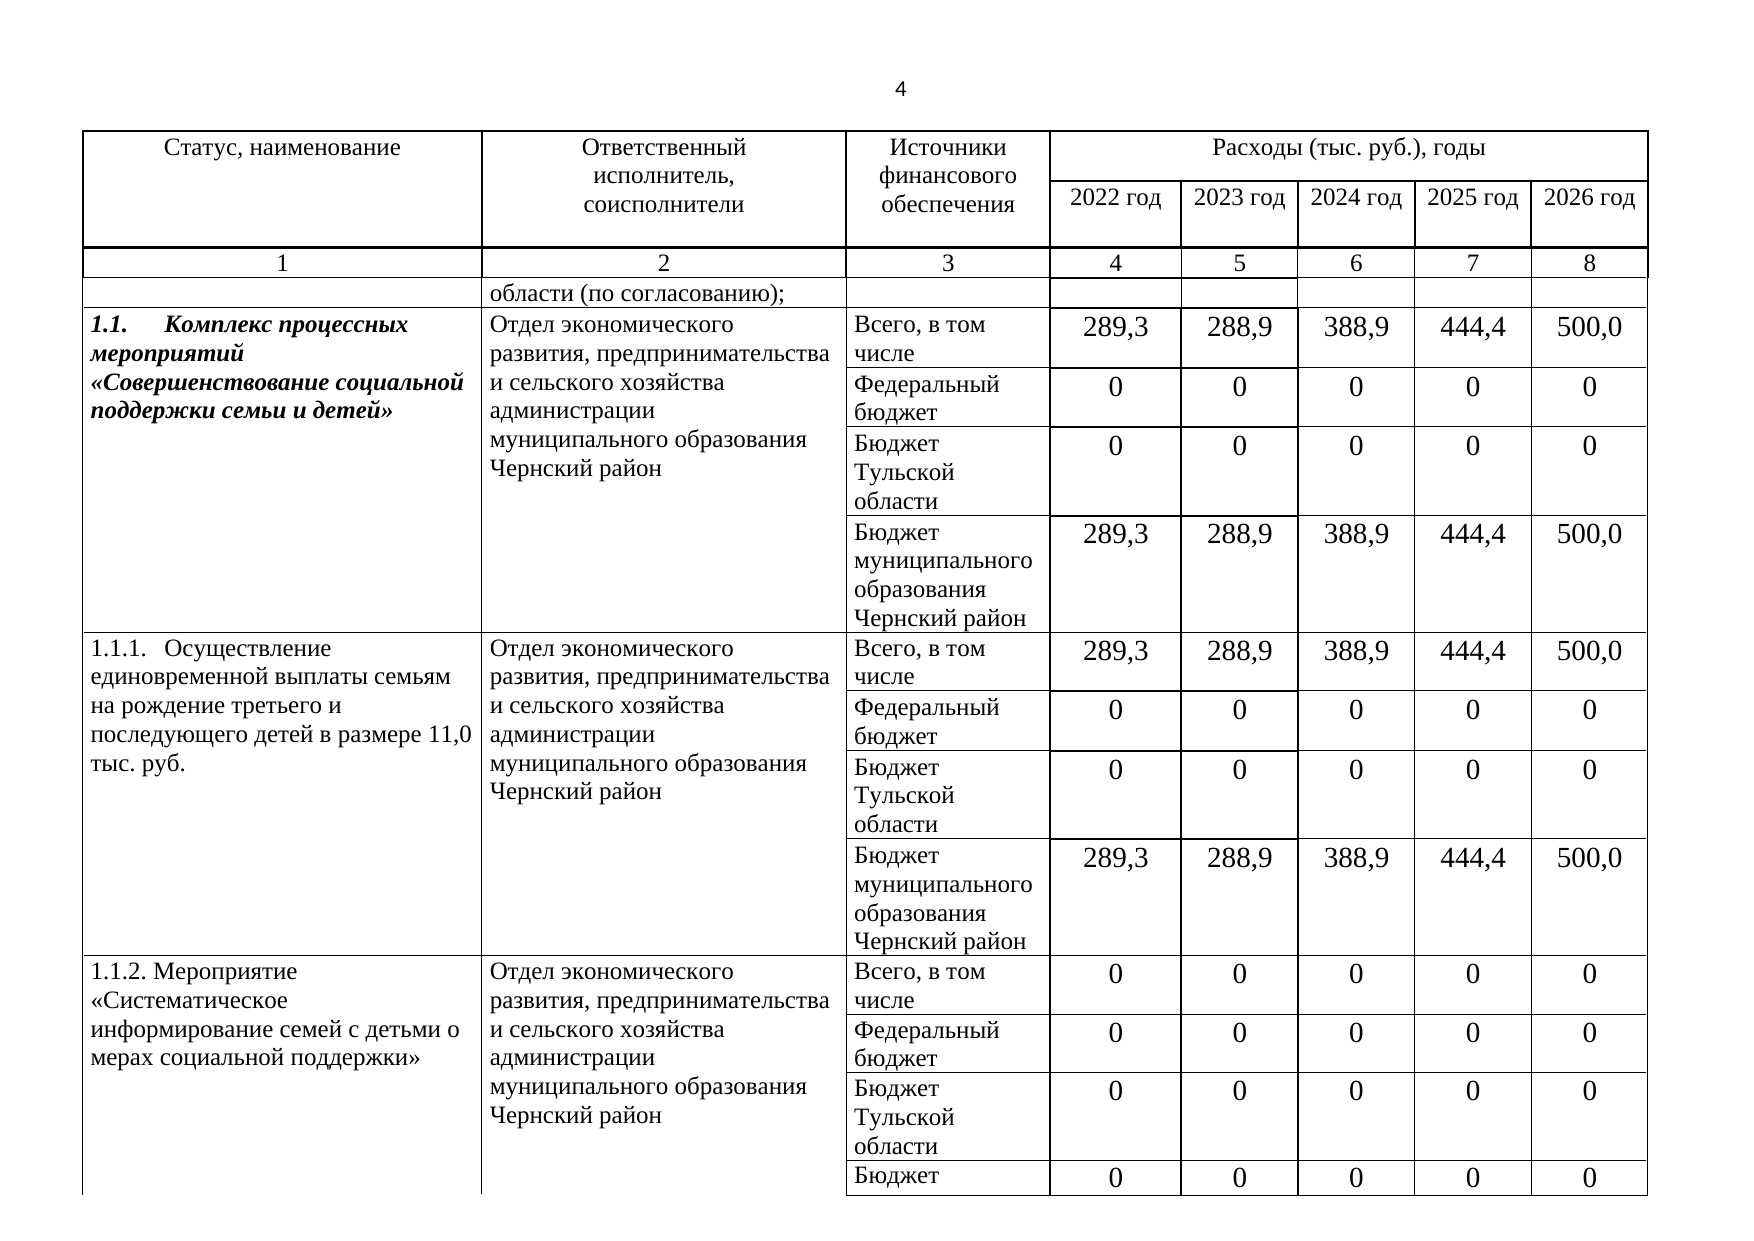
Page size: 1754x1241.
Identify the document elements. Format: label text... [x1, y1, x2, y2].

table_cell 444,4 [1415, 633, 1531, 690]
table_cell Бюджет Тульской области [847, 1073, 1049, 1159]
table_cell 2023 год [1182, 182, 1297, 246]
table_cell Комплекс процессных мероприятий «Совершенствование социальной поддержки семьи и детей» [83, 307, 481, 632]
table_cell Бюджет Тульской области [847, 751, 1049, 838]
table_cell 0 [1299, 751, 1414, 838]
table_cell 0 [1299, 1015, 1414, 1072]
table_cell 3 [847, 249, 1049, 277]
table_cell Всего, в том числе [847, 956, 1049, 1014]
table_cell Бюджет муниципального образования Чернский район [847, 1161, 1049, 1195]
table_cell 388,9 [1299, 633, 1414, 690]
table_cell 2022 год [1051, 182, 1180, 246]
table_cell 0 [1415, 691, 1531, 750]
table_cell 288,9 [1182, 309, 1297, 367]
table_cell Бюджет Тульской области [847, 427, 1049, 514]
table_cell 5 [1182, 249, 1297, 277]
table_cell 0 [1182, 752, 1297, 838]
table_header Источники финансового обеспечения [847, 132, 1049, 246]
table_cell 0 [1532, 426, 1647, 514]
table_cell 2025 год [1416, 182, 1530, 246]
table_cell Федеральный бюджет [847, 691, 1049, 750]
table_cell 0 [1051, 1015, 1180, 1072]
table_cell 0 [1532, 750, 1647, 838]
table_cell 0 [1415, 1161, 1531, 1195]
table_cell 0 [1415, 427, 1531, 514]
table_cell 0 [1299, 427, 1414, 514]
table_cell Осуществление единовременной выплаты семьям на рождение третьего и последующего детей в размере 11,0 тыс. руб. [83, 632, 481, 955]
table_cell 0 [1051, 752, 1180, 838]
table_cell Бюджет муниципального образования Чернский район [847, 516, 1049, 632]
table_cell 2026 год [1532, 182, 1647, 246]
table_cell 289,3 [1051, 309, 1180, 367]
table_cell 500,0 [1532, 838, 1647, 955]
table_cell 0 [1182, 956, 1297, 1014]
table_cell 388,9 [1299, 516, 1414, 632]
table_cell 0 [1182, 1161, 1297, 1195]
table_cell 288,9 [1182, 840, 1297, 955]
table_cell 0 [1299, 956, 1414, 1014]
table_cell 289,3 [1051, 840, 1180, 955]
table_cell 388,9 [1299, 839, 1414, 955]
table_cell 0 [1415, 1015, 1531, 1072]
table_cell 289,3 [1051, 633, 1180, 690]
table_cell 500,0 [1532, 632, 1647, 690]
table_cell 0 [1532, 367, 1647, 426]
table_cell Отдел экономического развития, предпринимательства и сельского хозяйства администрации муниципального образования Чернский район [482, 308, 846, 632]
table_cell 444,4 [1415, 516, 1531, 632]
table_cell 288,9 [1182, 517, 1297, 632]
table_cell 4 [1051, 249, 1181, 277]
table_cell 0 [1182, 1073, 1297, 1159]
table_cell 0 [1051, 428, 1180, 514]
table_cell 1.1.2. Мероприятие «Систематическое информирование семей с детьми о мерах социальной поддержки» [83, 955, 482, 1195]
table_cell 444,4 [1415, 839, 1531, 955]
table_cell 500,0 [1532, 515, 1647, 632]
table_cell Всего, в том числе [847, 633, 1049, 690]
table_cell 0 [1532, 955, 1647, 1014]
table_cell Отдел экономического развития, предпринимательства и сельского хозяйства администрации муниципального образования Чернский район [482, 633, 846, 955]
table_cell 0 [1051, 956, 1180, 1014]
table_cell 0 [1532, 1014, 1647, 1072]
table_cell 8 [1532, 249, 1647, 277]
table_cell Отдел экономического развития, предпринимательства и сельского хозяйства администрации муниципального образования Чернский район [482, 956, 846, 1195]
table_cell 0 [1415, 1073, 1531, 1159]
table_cell 289,3 [1051, 517, 1180, 632]
table_cell 0 [1532, 1160, 1647, 1195]
table_cell 1 [84, 249, 481, 277]
table_cell 7 [1415, 249, 1531, 277]
table_cell 2 [483, 249, 845, 277]
table_cell 0 [1051, 692, 1180, 750]
table_header Расходы (тыс. руб.), годы [1051, 132, 1647, 180]
table_cell 0 [1182, 1015, 1297, 1072]
table_cell Федеральный бюджет [847, 368, 1049, 426]
table_cell 0 [1051, 369, 1180, 426]
table_cell 2024 год [1299, 182, 1414, 246]
table_cell 0 [1415, 368, 1531, 426]
table_cell 0 [1051, 1073, 1180, 1159]
table_header Статус, наименование [84, 132, 481, 246]
table_cell 0 [1415, 956, 1531, 1014]
table_cell 288,9 [1182, 633, 1297, 690]
table_cell Бюджет муниципального образования Чернский район [847, 839, 1049, 955]
table_cell 0 [1532, 1072, 1647, 1159]
table_cell 0 [1299, 368, 1414, 426]
table_cell 0 [1299, 691, 1414, 750]
table_cell 0 [1299, 1161, 1414, 1195]
table_cell 0 [1051, 1161, 1180, 1195]
table_cell 0 [1532, 690, 1647, 750]
table_cell 6 [1298, 249, 1414, 277]
table_cell 388,9 [1299, 308, 1414, 367]
table_cell 0 [1182, 692, 1297, 750]
table_header Ответственный исполнитель, соисполнители [483, 132, 845, 246]
table_cell 500,0 [1532, 307, 1647, 367]
table_cell 444,4 [1415, 308, 1531, 367]
table_cell Всего, в том числе [847, 308, 1049, 367]
table_cell 0 [1182, 428, 1297, 514]
table_cell 0 [1299, 1073, 1414, 1159]
table_cell 0 [1415, 751, 1531, 838]
table_cell Федеральный бюджет [847, 1015, 1049, 1072]
table_cell 0 [1182, 369, 1297, 426]
